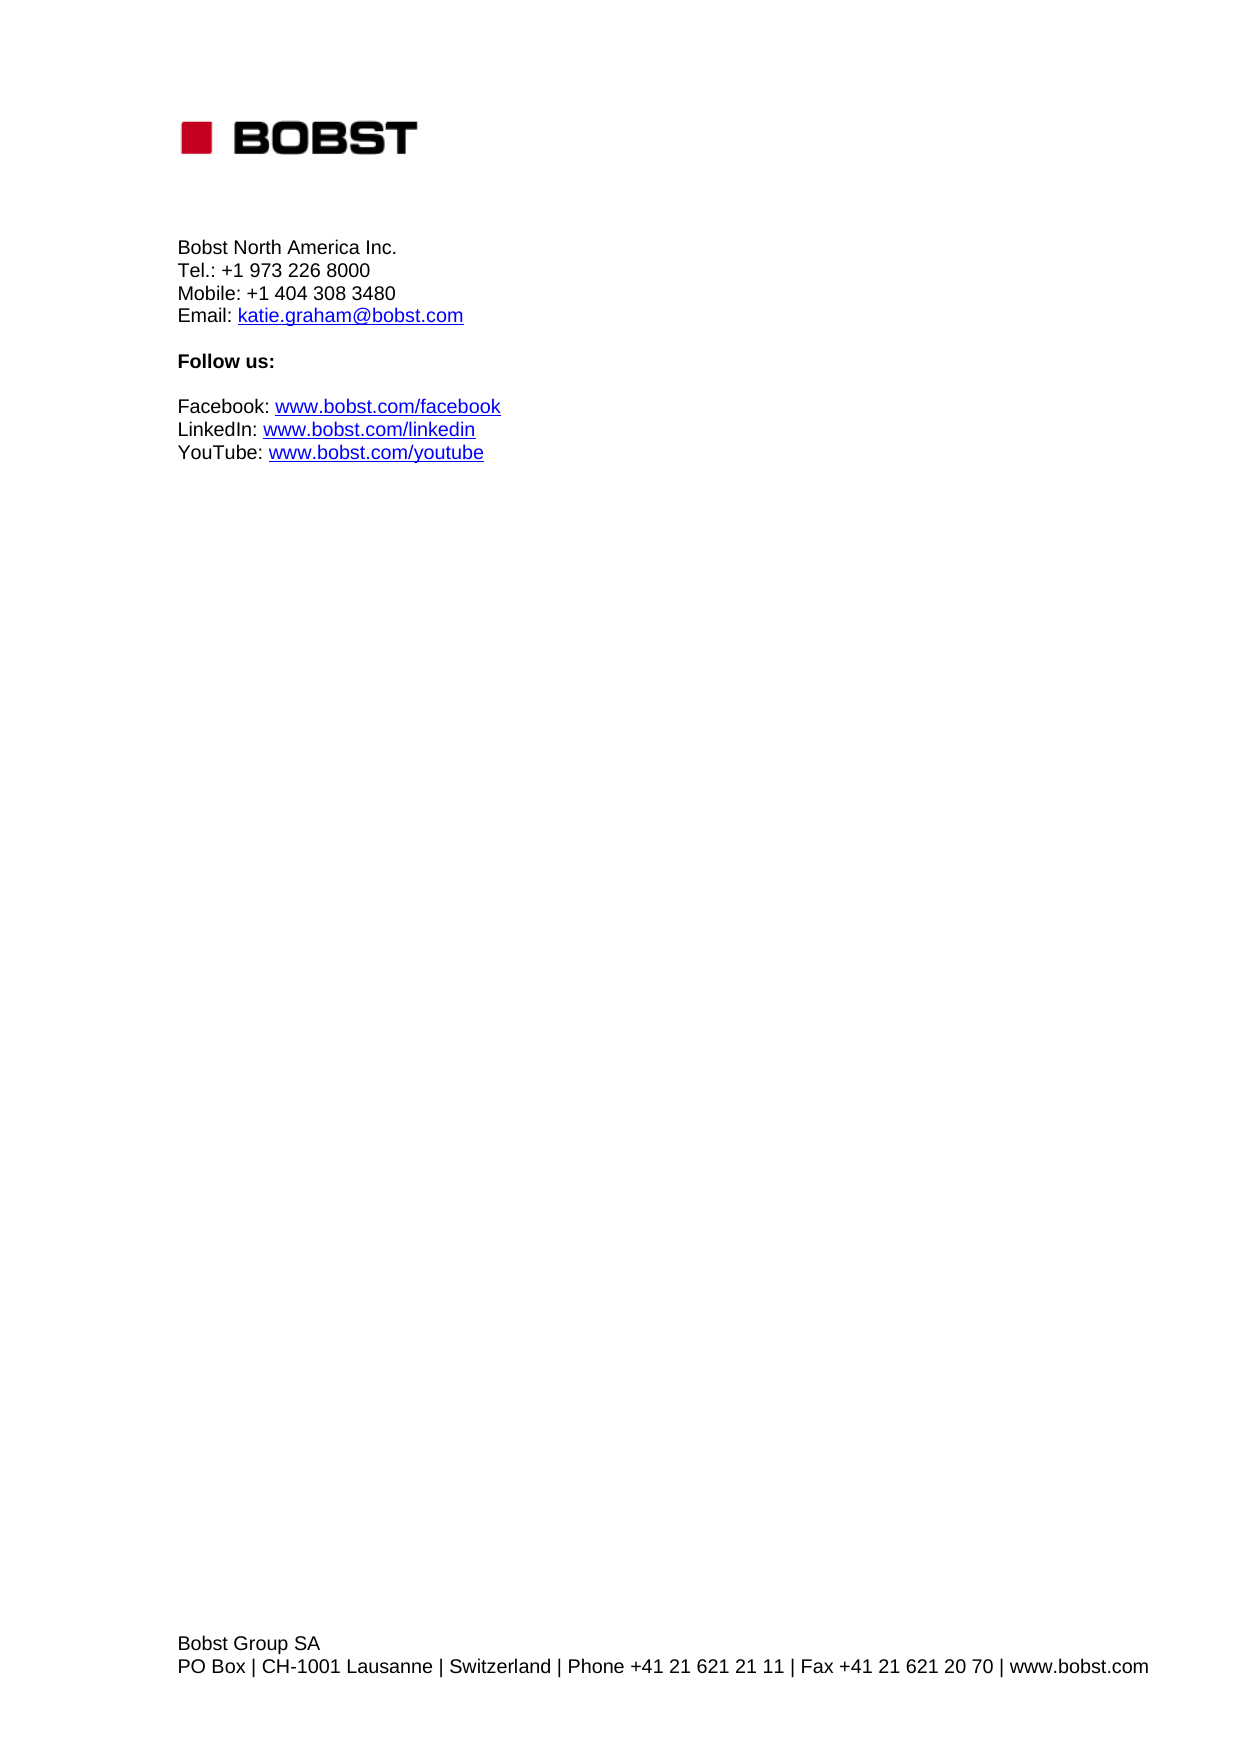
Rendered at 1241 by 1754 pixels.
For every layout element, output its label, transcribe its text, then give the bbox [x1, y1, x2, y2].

text Tel.: +1 973 226 8000 [177, 259, 1152, 282]
text Email: katie.graham@bobst.com [177, 304, 1152, 327]
text Facebook: www.bobst.com/facebook LinkedIn: www.bobst.com/linkedin YouTube: www.bobst.com/youtube [177, 395, 1152, 463]
text Mobile: +1 404 308 3480 [177, 282, 1152, 304]
text Bobst North America Inc. [177, 236, 1152, 259]
text Follow us: [177, 350, 1152, 372]
